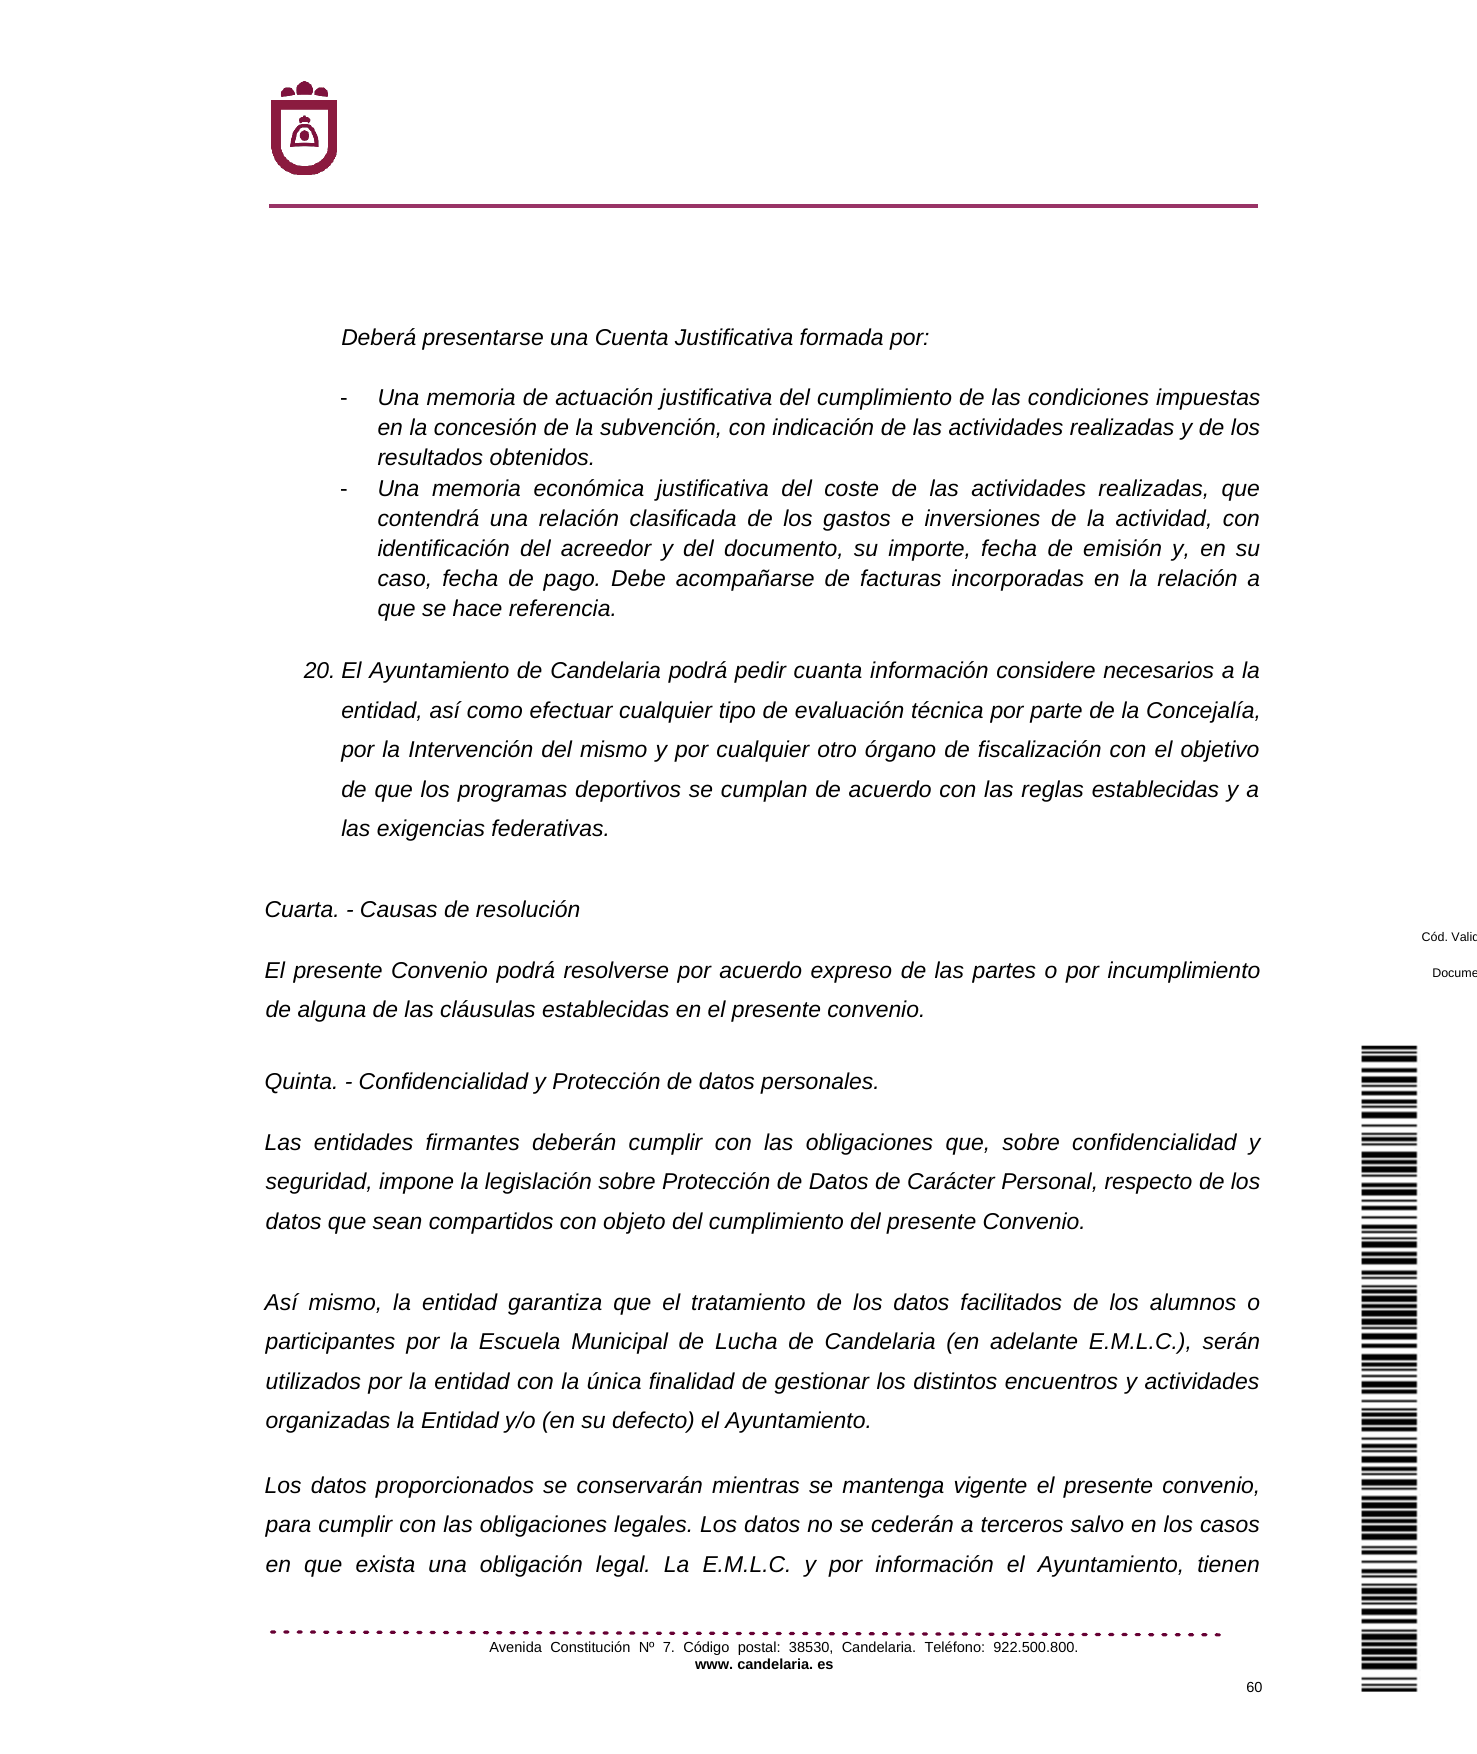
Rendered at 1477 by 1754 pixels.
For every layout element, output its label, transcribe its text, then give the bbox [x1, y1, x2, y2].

text Deberá presentarse una Cuenta Justificativa formada por: [341, 323, 1263, 350]
list Una memoria de actuación justificativa del cumplimiento de las condiciones impuestas en la concesión de la subvención, con indicación de las actividades realizadas y de los resultados obtenidos. [340, 384, 1263, 471]
picture [271, 81, 337, 175]
text Así mismo, la entidad garantiza que el tratamiento de los datos facilitados de los alumnos o participantes por la Escuela Municipal de Lucha de Candelaria (en adelante E.M.L.C.), serán utilizados por la entidad con la única finalidad de gestionar los distintos encuentros y actividades organizadas la Entidad y/o (en su defecto) el Ayuntamiento. [264, 1289, 1263, 1433]
list Una memoria económica justificativa del coste de las actividades realizadas, que contendrá una relación clasificada de los gastos e inversiones de la actividad, con identificación del acreedor y del documento, su importe, fecha de emisión y, en su caso, fecha de pago. Debe acompañarse de facturas incorporadas en la relación a que se hace referencia. [340, 475, 1263, 621]
picture [1362, 1046, 1420, 1691]
text Las entidades firmantes deberán cumplir con las obligaciones que, sobre confidencialidad y seguridad, impone la legislación sobre Protección de Datos de Carácter Personal, respecto de los datos que sean compartidos con objeto del cumplimiento del presente Convenio. [264, 1129, 1263, 1234]
text Cuarta. - Causas de resolución [264, 896, 1263, 922]
text El presente Convenio podrá resolverse por acuerdo expreso de las partes o por incumplimiento de alguna de las cláusulas establecidas en el presente convenio. [264, 957, 1263, 1022]
text Quinta. - Confidencialidad y Protección de datos personales. [264, 1068, 1263, 1094]
list El Ayuntamiento de Candelaria podrá pedir cuanta información considere necesarios a la entidad, así como efectuar cualquier tipo de evaluación técnica por parte de la Concejalía, por la Intervención del mismo y por cualquier otro órgano de fiscalización con el objetivo de que los programas deportivos se cumplan de acuerdo con las reglas establecidas y a las exigencias federativas. [303, 657, 1263, 841]
